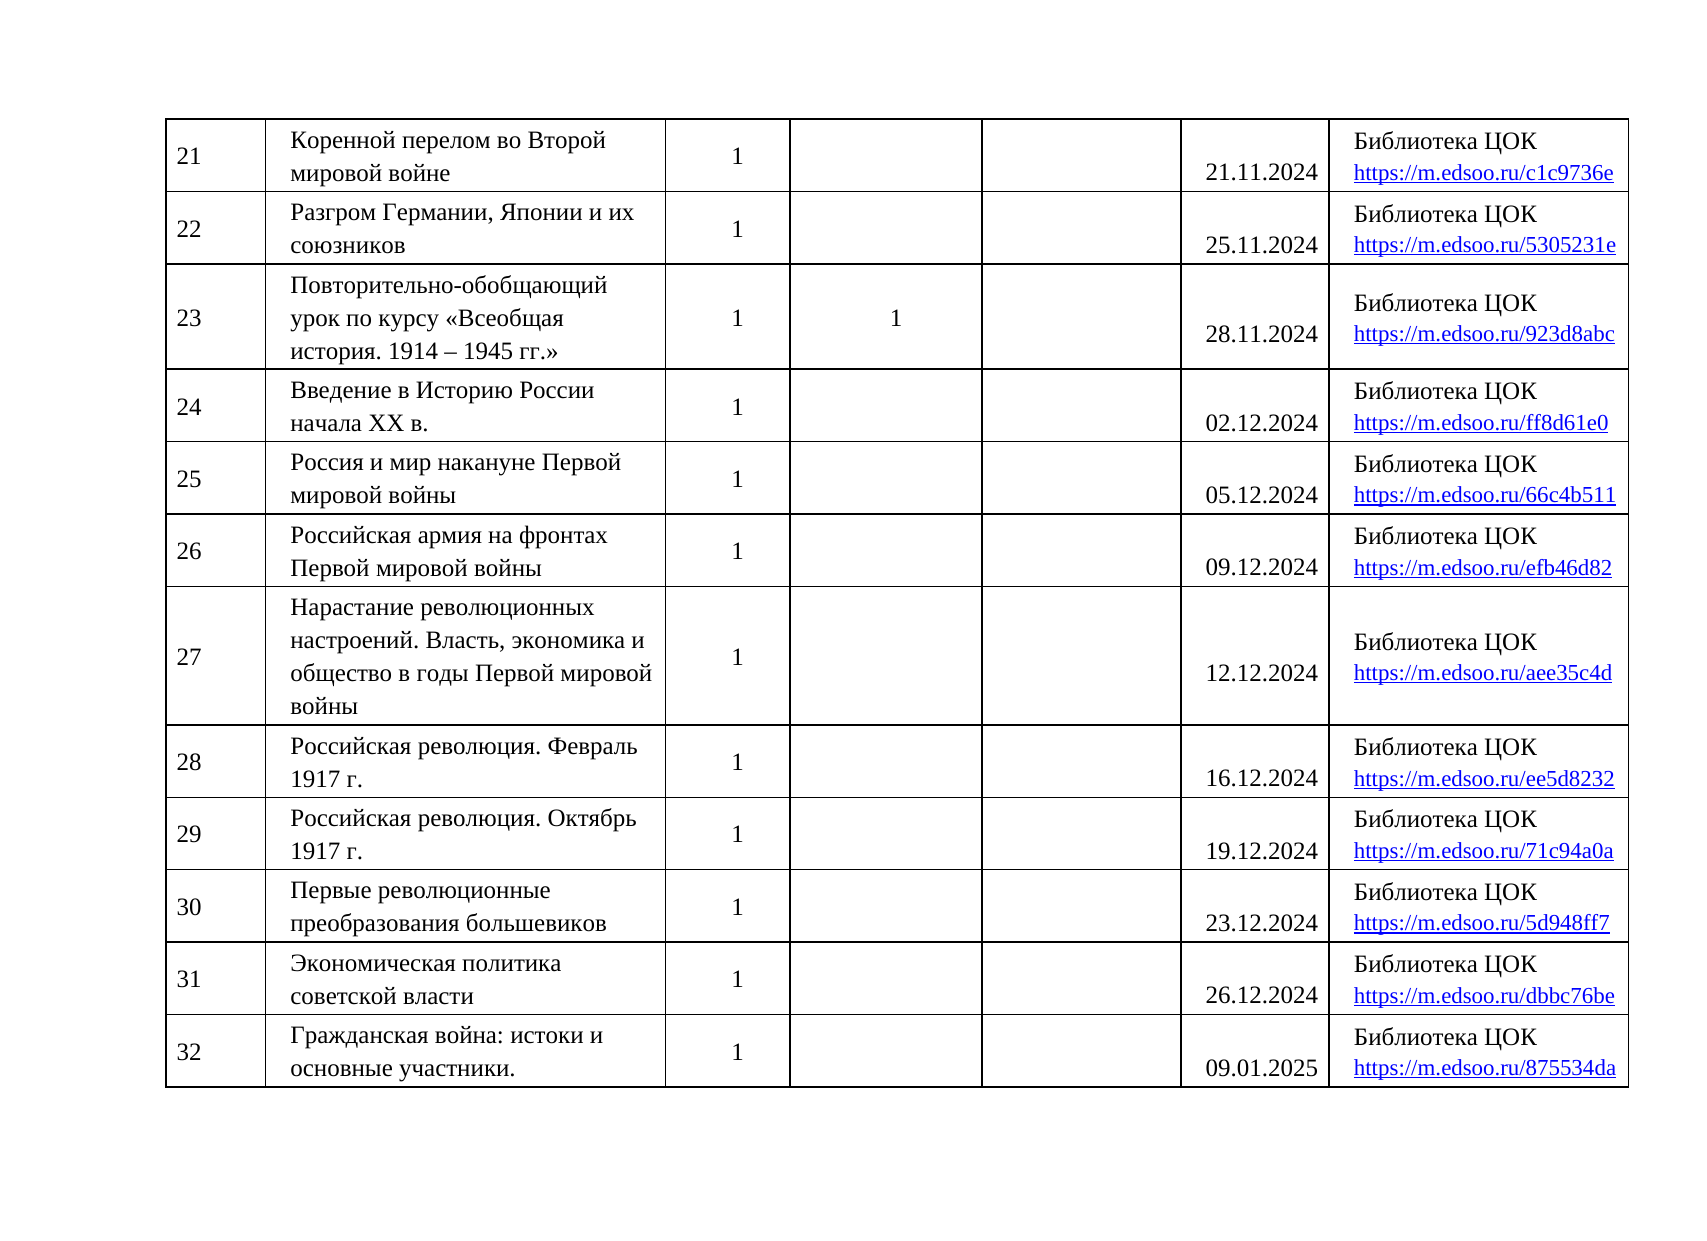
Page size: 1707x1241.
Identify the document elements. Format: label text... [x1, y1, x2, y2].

table_cell [983, 370, 1180, 441]
table_cell Разгром Германии, Японии и их союзников [266, 192, 665, 263]
table_cell 1 [666, 798, 789, 869]
table_cell 23 [167, 265, 265, 368]
table_cell 05.12.2024 [1182, 442, 1328, 513]
table_cell [983, 587, 1180, 724]
table_cell Первые революционные преобразования большевиков [266, 870, 665, 941]
table_cell 1 [666, 1015, 789, 1086]
table_cell [983, 192, 1180, 263]
table_cell [983, 943, 1180, 1013]
table_cell [983, 120, 1180, 191]
table_cell [791, 120, 981, 191]
table_cell [791, 726, 981, 796]
table_cell [791, 442, 981, 513]
table_cell 21 [167, 120, 265, 191]
table_cell [983, 1015, 1180, 1086]
table_cell 12.12.2024 [1182, 587, 1328, 724]
table_cell Введение в Историю России начала ХХ в. [266, 370, 665, 441]
table_cell Нарастание революционных настроений. Власть, экономика и общество в годы Первой мировой войны [266, 587, 665, 724]
table_cell Библиотека ЦОК https://m.edsoo.ru/aee35c4d [1330, 587, 1628, 724]
table_cell 1 [666, 943, 789, 1013]
table_cell 1 [666, 192, 789, 263]
table_cell Библиотека ЦОК https://m.edsoo.ru/5d948ff7 [1330, 870, 1628, 941]
table_cell Экономическая политика советской власти [266, 943, 665, 1013]
table_cell Российская армия на фронтах Первой мировой войны [266, 515, 665, 586]
table_cell [983, 798, 1180, 869]
table_cell Библиотека ЦОК https://m.edsoo.ru/923d8abc [1330, 265, 1628, 368]
table_cell Российская революция. Февраль 1917 г. [266, 726, 665, 796]
table_cell 02.12.2024 [1182, 370, 1328, 441]
table_cell 1 [666, 120, 789, 191]
table_cell [791, 943, 981, 1013]
table_cell Повторительно-обобщающий урок по курсу «Всеобщая история. 1914 – 1945 гг.» [266, 265, 665, 368]
table_cell 22 [167, 192, 265, 263]
table_cell 19.12.2024 [1182, 798, 1328, 869]
table_cell 26 [167, 515, 265, 586]
table_cell 1 [666, 442, 789, 513]
table_cell [791, 192, 981, 263]
table_cell [983, 726, 1180, 796]
table_cell 27 [167, 587, 265, 724]
table_cell Библиотека ЦОК https://m.edsoo.ru/5305231e [1330, 192, 1628, 263]
table_cell 16.12.2024 [1182, 726, 1328, 796]
table_cell 30 [167, 870, 265, 941]
table_cell Библиотека ЦОК https://m.edsoo.ru/efb46d82 [1330, 515, 1628, 586]
table_cell [983, 265, 1180, 368]
table_cell 25.11.2024 [1182, 192, 1328, 263]
table_cell 1 [666, 587, 789, 724]
table_cell Библиотека ЦОК https://m.edsoo.ru/875534da [1330, 1015, 1628, 1086]
table_cell 31 [167, 943, 265, 1013]
table_cell Гражданская война: истоки и основные участники. [266, 1015, 665, 1086]
table_cell [791, 798, 981, 869]
table_cell [983, 870, 1180, 941]
table_cell Библиотека ЦОК https://m.edsoo.ru/ff8d61e0 [1330, 370, 1628, 441]
table_cell 09.12.2024 [1182, 515, 1328, 586]
table_cell Библиотека ЦОК https://m.edsoo.ru/c1c9736e [1330, 120, 1628, 191]
table_cell 1 [666, 870, 789, 941]
table_cell 21.11.2024 [1182, 120, 1328, 191]
table_cell [983, 442, 1180, 513]
table_cell 1 [791, 265, 981, 368]
table_cell Российская революция. Октябрь 1917 г. [266, 798, 665, 869]
table_cell 28 [167, 726, 265, 796]
table_cell 28.11.2024 [1182, 265, 1328, 368]
table_cell 1 [666, 515, 789, 586]
table_cell Россия и мир накануне Первой мировой войны [266, 442, 665, 513]
table_cell 1 [666, 265, 789, 368]
table_cell 29 [167, 798, 265, 869]
table_cell 1 [666, 370, 789, 441]
table_cell 32 [167, 1015, 265, 1086]
table_cell [791, 370, 981, 441]
table_cell Библиотека ЦОК https://m.edsoo.ru/71c94a0a [1330, 798, 1628, 869]
table_cell Библиотека ЦОК https://m.edsoo.ru/ee5d8232 [1330, 726, 1628, 796]
table_cell 24 [167, 370, 265, 441]
table_cell 09.01.2025 [1182, 1015, 1328, 1086]
table_cell [983, 515, 1180, 586]
table_cell Библиотека ЦОК https://m.edsoo.ru/dbbc76be [1330, 943, 1628, 1013]
table_cell 26.12.2024 [1182, 943, 1328, 1013]
table_cell 25 [167, 442, 265, 513]
table_cell 1 [666, 726, 789, 796]
table_cell [791, 870, 981, 941]
table_cell [791, 587, 981, 724]
table_cell [791, 515, 981, 586]
table_cell 23.12.2024 [1182, 870, 1328, 941]
table_cell [791, 1015, 981, 1086]
table_cell Коренной перелом во Второй мировой войне [266, 120, 665, 191]
table_cell Библиотека ЦОК https://m.edsoo.ru/66c4b511 [1330, 442, 1628, 513]
